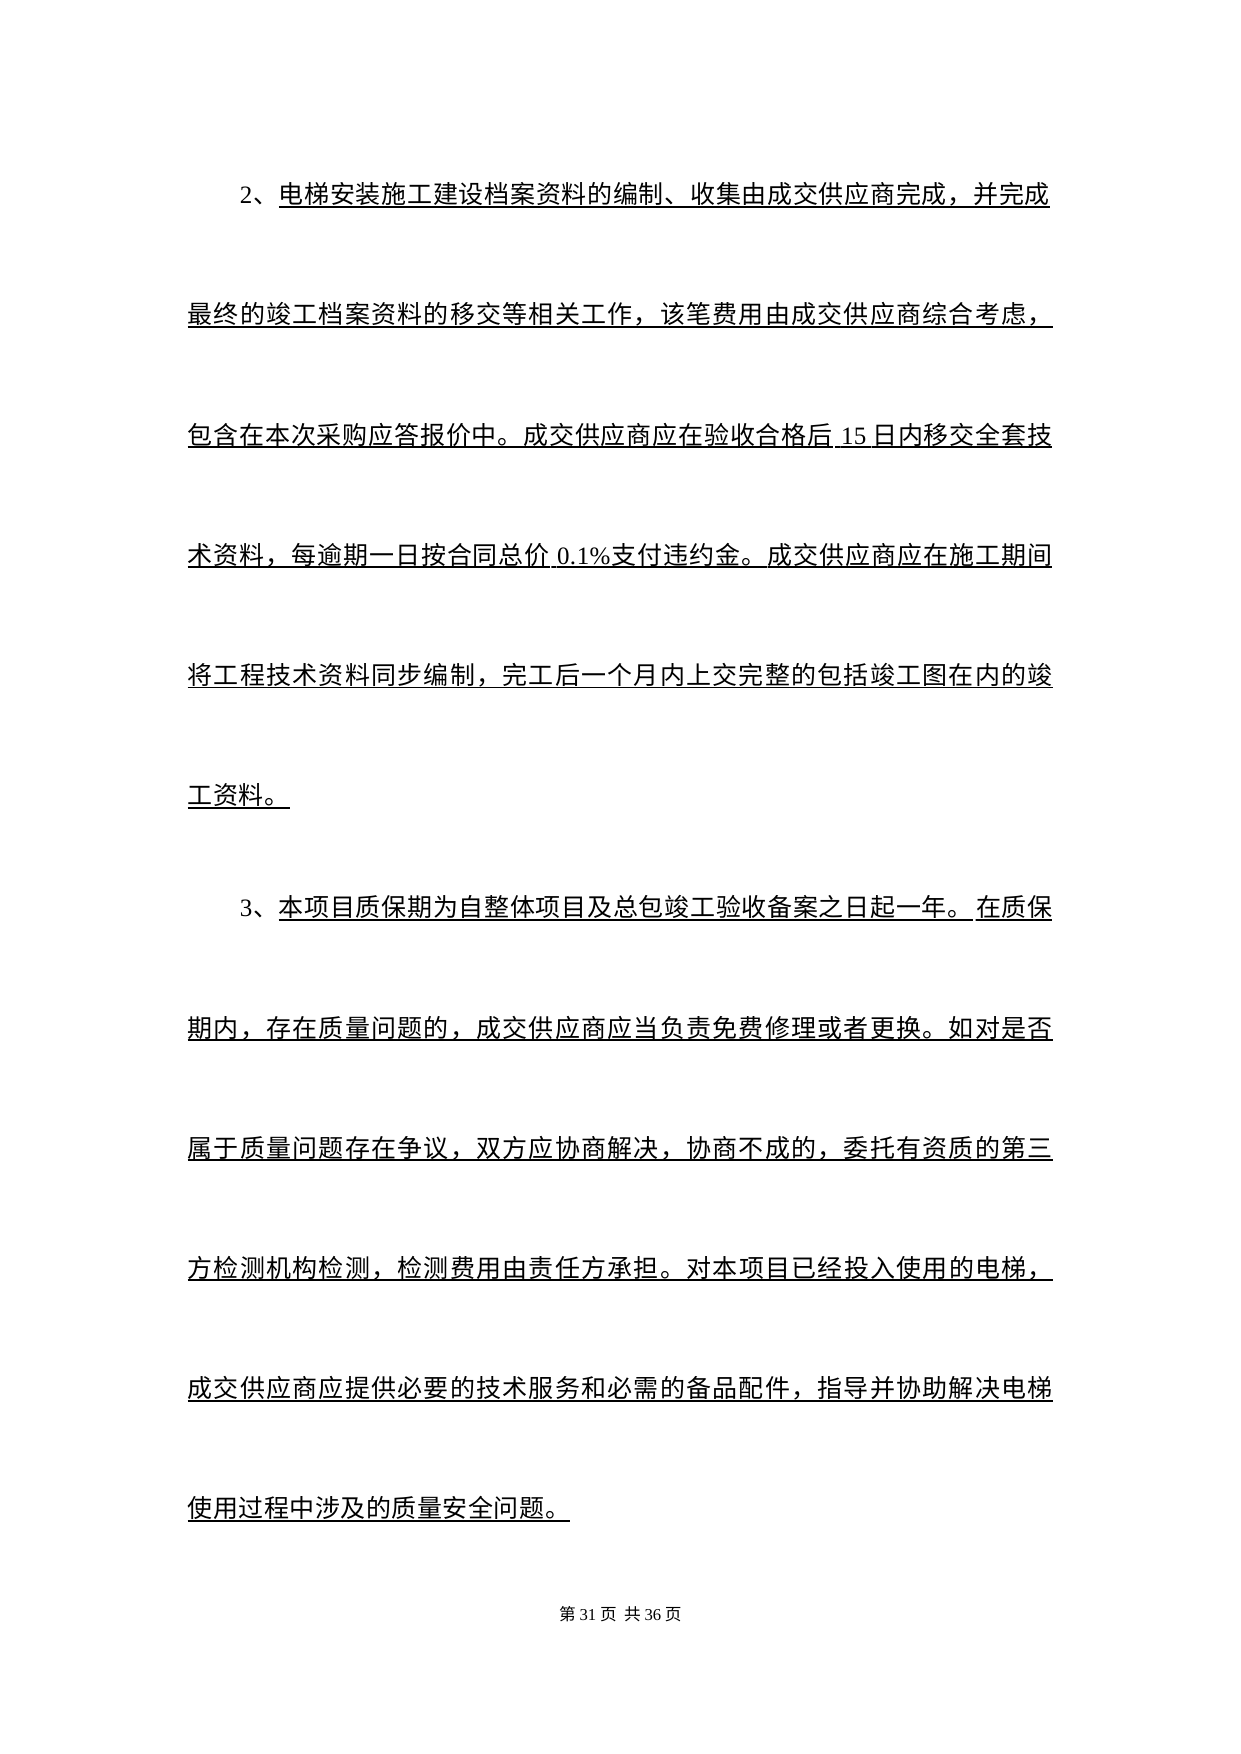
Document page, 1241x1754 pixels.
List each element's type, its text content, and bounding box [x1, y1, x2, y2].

text 2、电梯安装施工建设档案资料的编制、收集由成交供应商完成，并完成最终的竣工档案资料的移交等相关工作，该笔费用由成交供应商综合考虑，包含在本次采购应答报价中。成交供应商应在验收合格后15日内移交全套技术资料，每逾期一日按合同总价0.1%支付违约金。成交供应商应在施工期间将工程技术资料同步编制，完工后一个月内上交完整的包括竣工图在内的竣工资料。 [187, 327, 1053, 687]
text 3、本项目质保期为自整体项目及总包竣工验收备案之日起一年。在质保期内，存在质量问题的，成交供应商应当负责免费修理或者更换。如对是否属于质量问题存在争议，双方应协商解决，协商不成的，委托有资质的第三方检测机构检测，检测费用由责任方承担。对本项目已经投入使用的电梯，成交供应商应提供必要的技术服务和必需的备品配件，指导并协助解决电梯使用过程中涉及的质量安全问题。 [187, 1280, 1053, 1400]
text 3、本项目质保期为自整体项目及总包竣工验收备案之日起一年。在质保期内，存在质量问题的，成交供应商应当负责免费修理或者更换。如对是否属于质量问题存在争议，双方应协商解决，协商不成的，委托有资质的第三方检测机构检测，检测费用由责任方承担。对本项目已经投入使用的电梯，成交供应商应提供必要的技术服务和必需的备品配件，指导并协助解决电梯使用过程中涉及的质量安全问题。 [187, 1160, 1053, 1279]
text 3、本项目质保期为自整体项目及总包竣工验收备案之日起一年。在质保期内，存在质量问题的，成交供应商应当负责免费修理或者更换。如对是否属于质量问题存在争议，双方应协商解决，协商不成的，委托有资质的第三方检测机构检测，检测费用由责任方承担。对本项目已经投入使用的电梯，成交供应商应提供必要的技术服务和必需的备品配件，指导并协助解决电梯使用过程中涉及的质量安全问题。 [187, 1040, 1053, 1159]
text 2、电梯安装施工建设档案资料的编制、收集由成交供应商完成，并完成最终的竣工档案资料的移交等相关工作，该笔费用由成交供应商综合考虑，包含在本次采购应答报价中。成交供应商应在验收合格后15日内移交全套技术资料，每逾期一日按合同总价0.1%支付违约金。成交供应商应在施工期间将工程技术资料同步编制，完工后一个月内上交完整的包括竣工图在内的竣工资料。 [187, 160, 1053, 326]
text 3、本项目质保期为自整体项目及总包竣工验收备案之日起一年。在质保期内，存在质量问题的，成交供应商应当负责免费修理或者更换。如对是否属于质量问题存在争议，双方应协商解决，协商不成的，委托有资质的第三方检测机构检测，检测费用由责任方承担。对本项目已经投入使用的电梯，成交供应商应提供必要的技术服务和必需的备品配件，指导并协助解决电梯使用过程中涉及的质量安全问题。 [187, 1401, 1053, 1539]
text 2、电梯安装施工建设档案资料的编制、收集由成交供应商完成，并完成最终的竣工档案资料的移交等相关工作，该笔费用由成交供应商综合考虑，包含在本次采购应答报价中。成交供应商应在验收合格后15日内移交全套技术资料，每逾期一日按合同总价0.1%支付违约金。成交供应商应在施工期间将工程技术资料同步编制，完工后一个月内上交完整的包括竣工图在内的竣工资料。 [187, 688, 1053, 826]
text 3、本项目质保期为自整体项目及总包竣工验收备案之日起一年。在质保期内，存在质量问题的，成交供应商应当负责免费修理或者更换。如对是否属于质量问题存在争议，双方应协商解决，协商不成的，委托有资质的第三方检测机构检测，检测费用由责任方承担。对本项目已经投入使用的电梯，成交供应商应提供必要的技术服务和必需的备品配件，指导并协助解决电梯使用过程中涉及的质量安全问题。 [187, 873, 1053, 1039]
